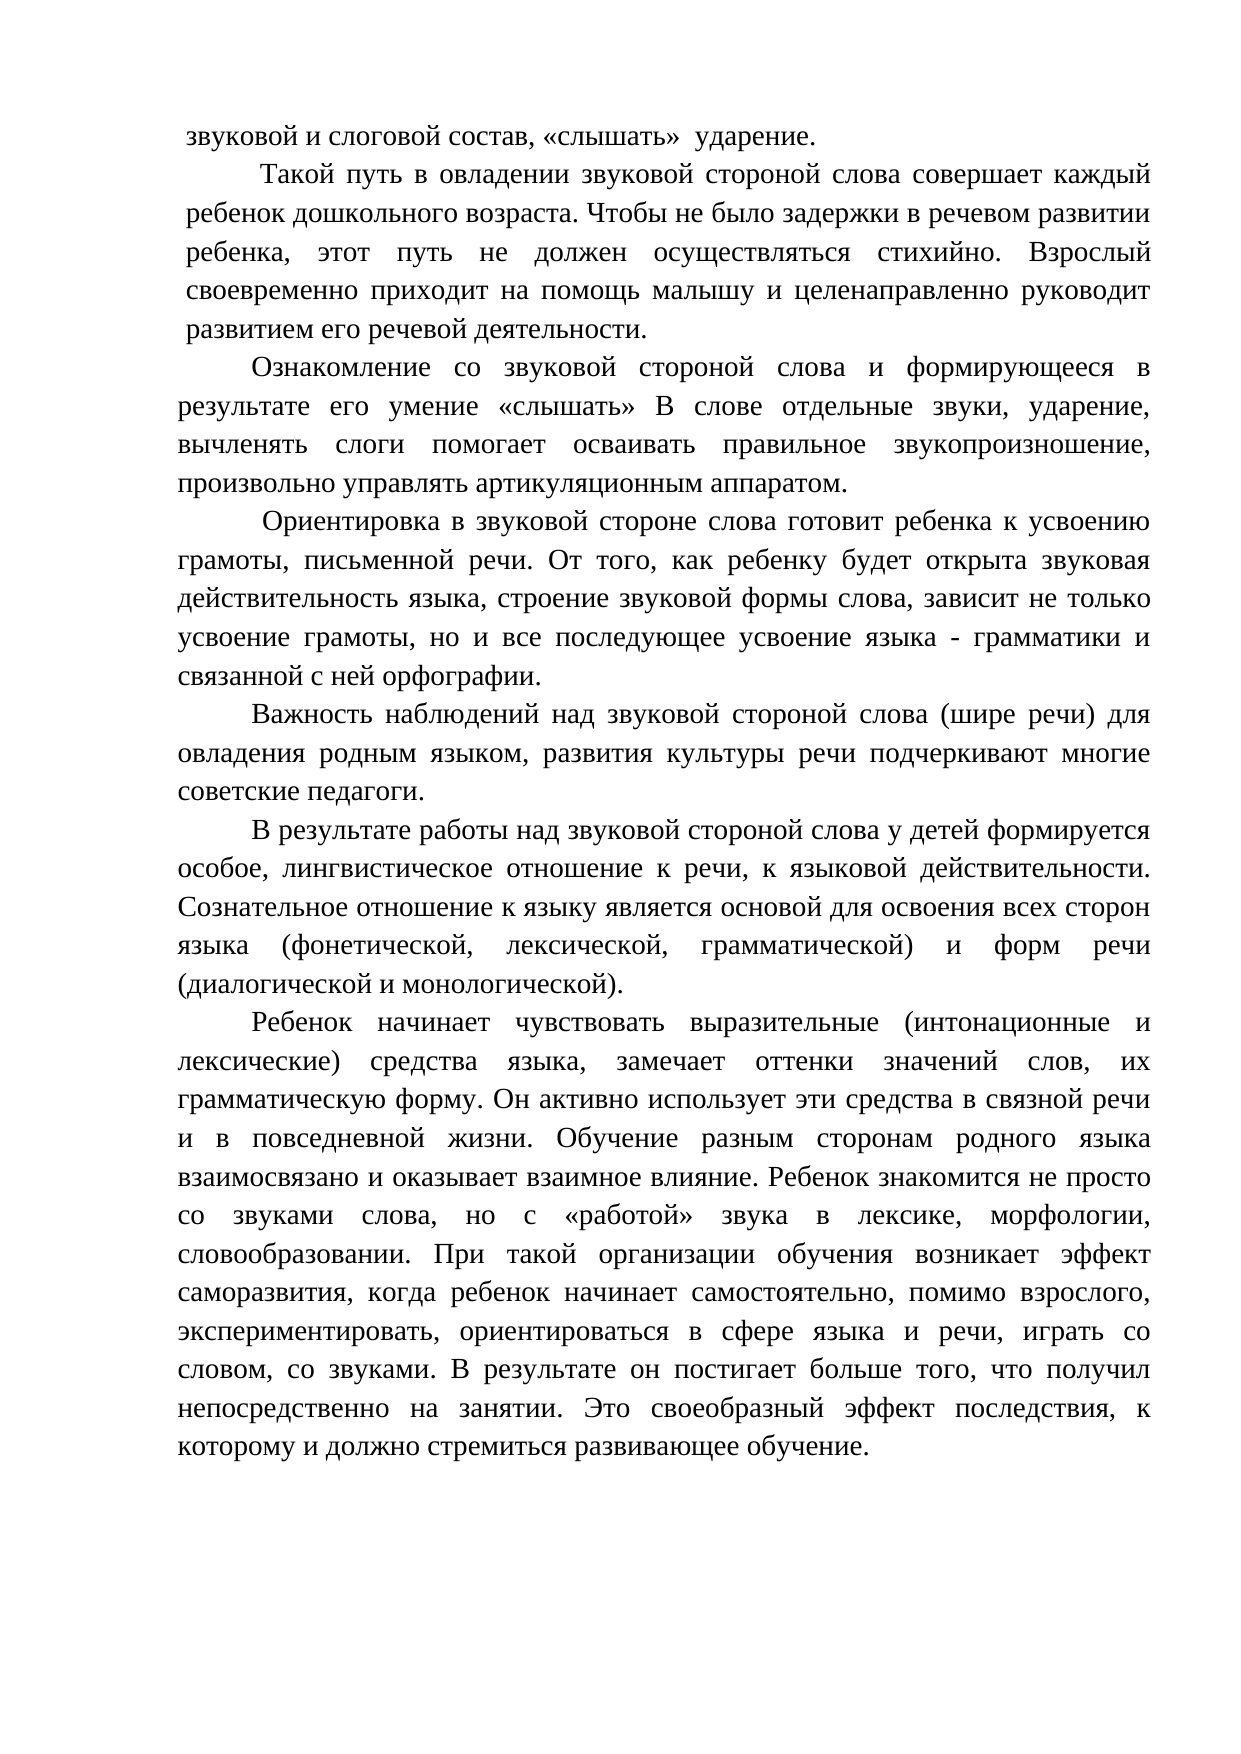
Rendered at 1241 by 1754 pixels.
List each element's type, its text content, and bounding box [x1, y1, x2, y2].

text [186, 118, 1152, 152]
text Ориентировка в звуковой стороне слова готовит ребенка к усвоению грамоты, письменной речи. От того, как ребенку будет открыта звуковая действительность языка, строение звуковой формы слова, зависит не только усвоение грамоты, но и все последующее усвоение языка - грамматики и связанной с ней орфографии. [177, 503, 1152, 691]
text Ознакомление со звуковой стороной слова и формирующееся в результате его умение «слышать» В слове отдельные звуки, ударение, вычленять слоги помогает осваивать правильное звукопроизношение, произвольно управлять артикуляционным аппаратом. [177, 349, 1152, 498]
text Важность наблюдений над звуковой стороной слова (шире речи) для овладения родным языком, развития культуры речи подчеркивают многие советские педагоги. [177, 696, 1152, 807]
text В результате работы над звуковой стороной слова у детей формируется особое, лингвистическое отношение к речи, к языковой действительности. Сознательное отношение к языку является основой для освоения всех сторон языка (фонетической, лексической, грамматической) и форм речи (диалогической и монологической). [177, 812, 1152, 999]
text Ребенок начинает чувствовать выразительные (интонационные и лексические) средства языка, замечает оттенки значений слов, их грамматическую форму. Он активно использует эти средства в связной речи и в повседневной жизни. Обучение разным сторонам родного языка взаимосвязано и оказывает взаимное влияние. Ребенок знакомится не просто со звуками слова, но с «работой» звука в лексике, морфологии, словообразовании. При такой организации обучения возникает эффект саморазвития, когда ребенок начинает самостоятельно, помимо взрослого, экспериментировать, ориентироваться в сфере языка и речи, играть со словом, со звуками. В результате он постигает больше того, что получил непосредственно на занятии. Это своеобразный эффект последствия, к которому и должно стремиться развивающее обучение. [177, 1004, 1152, 1462]
text Такой путь в овладении звуковой стороной слова совершает каждый ребенок дошкольного возраста. Чтобы не было задержки в речевом развитии ребенка, этот путь не должен осуществляться стихийно. Взрослый своевременно приходит на помощь малышу и целенаправленно руководит развитием его речевой деятельности. [186, 157, 1152, 344]
